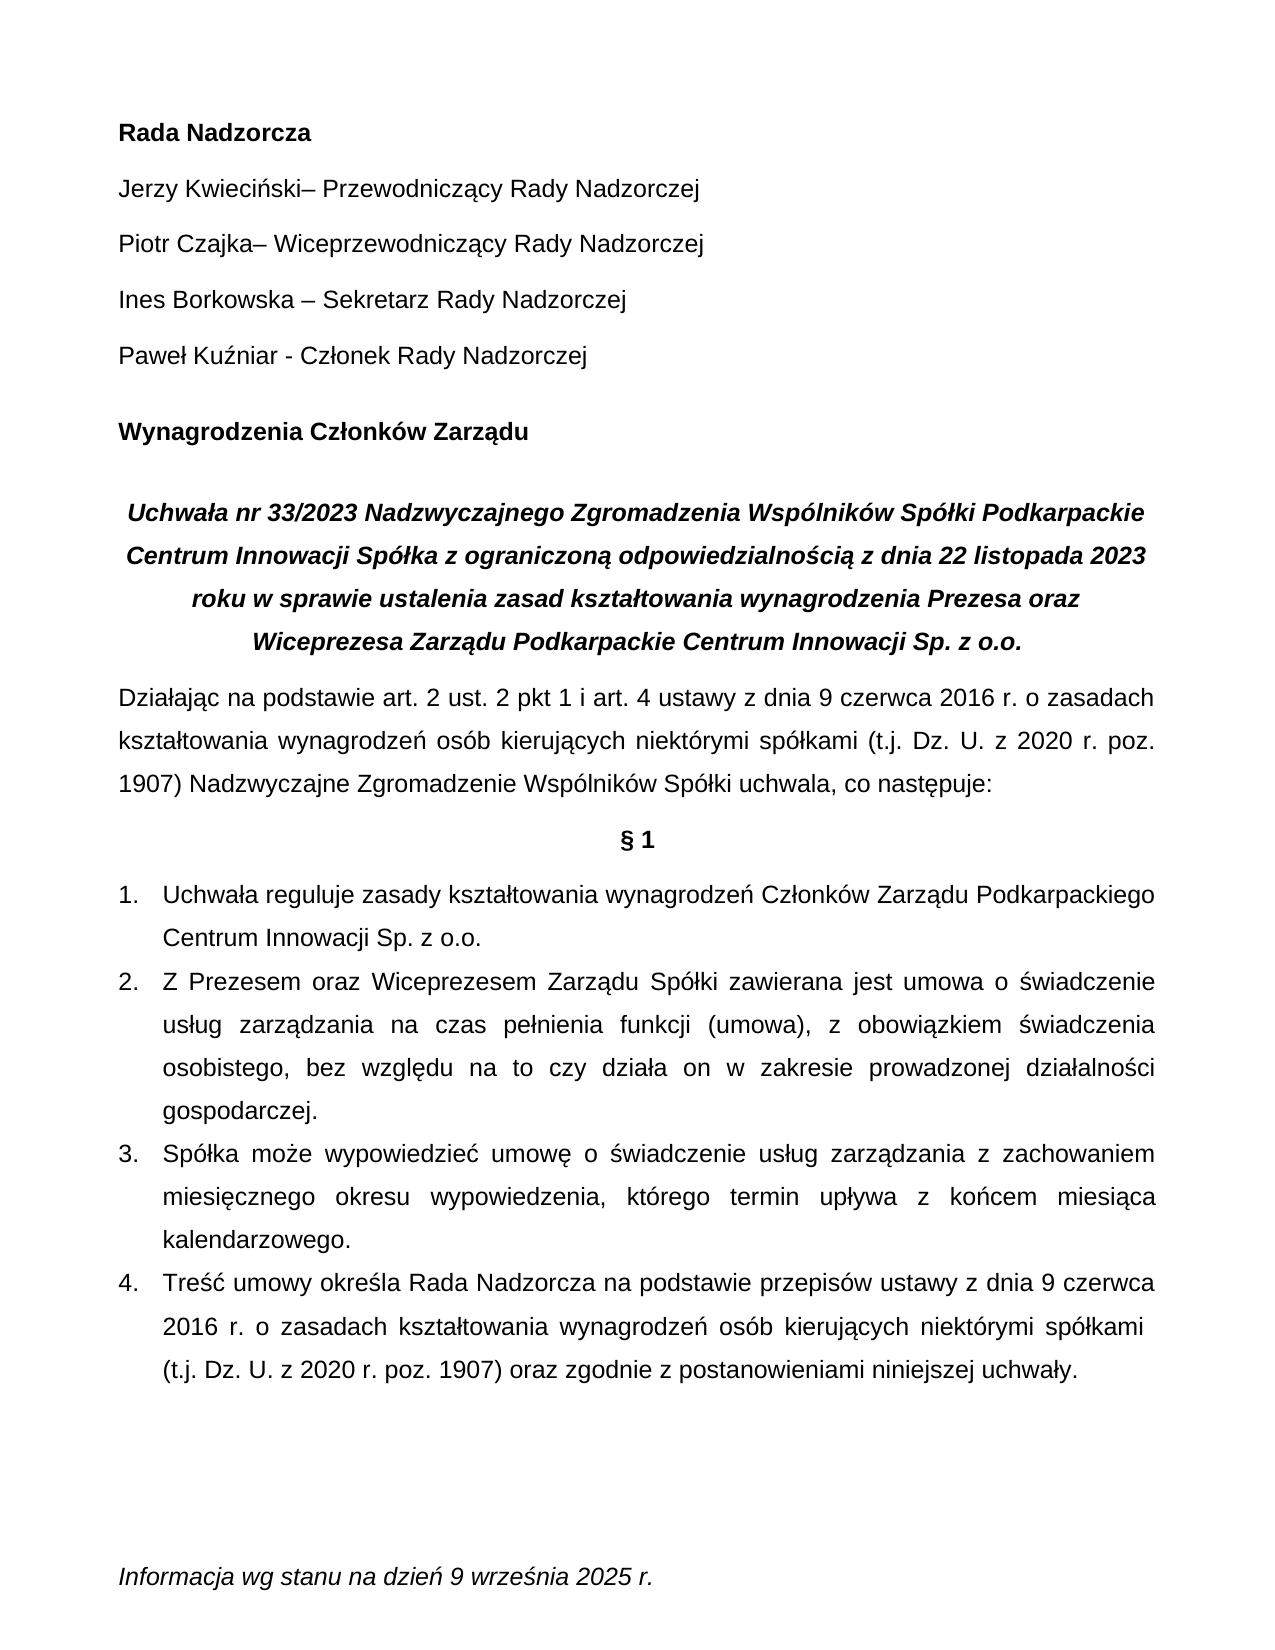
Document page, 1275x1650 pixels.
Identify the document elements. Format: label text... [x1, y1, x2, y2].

subtitle Wynagrodzenia Członków Zarządu [118, 417, 1157, 446]
text Jerzy Kwieciński– Przewodniczący Rady Nadzorczej [118, 174, 1157, 202]
list Spółka może wypowiedzieć umowę o świadczenie usług zarządzania z zachowaniem miesięcznego okresu wypowiedzenia, którego termin upływa z końcem miesiąca kalendarzowego. [118, 1139, 1157, 1254]
subtitle Rada Nadzorcza [118, 118, 1157, 147]
list Treść umowy określa Rada Nadzorcza na podstawie przepisów ustawy z dnia 9 czerwca 2016 r. o zasadach kształtowania wynagrodzeń osób kierujących niektórymi spółkami (t.j. Dz. U. z 2020 r. poz. 1907) oraz zgodnie z postanowieniami niniejszej uchwały. [118, 1268, 1157, 1383]
list Z Prezesem oraz Wiceprezesem Zarządu Spółki zawierana jest umowa o świadczenie usług zarządzania na czas pełnienia funkcji (umowa), z obowiązkiem świadczenia osobistego, bez względu na to czy działa on w zakresie prowadzonej działalności gospodarczej. [118, 966, 1157, 1124]
text Działając na podstawie art. 2 ust. 2 pkt 1 i art. 4 ustawy z dnia 9 czerwca 2016 r. o zasadach kształtowania wynagrodzeń osób kierujących niektórymi spółkami (t.j. Dz. U. z 2020 r. poz. 1907) Nadzwyczajne Zgromadzenie Wspólników Spółki uchwala, co następuje: [118, 683, 1157, 798]
subtitle Uchwała nr 33/2023 Nadzwyczajnego Zgromadzenia Wspólników Spółki Podkarpackie Centrum Innowacji Spółka z ograniczoną odpowiedzialnością z dnia 22 listopada 2023 roku w sprawie ustalenia zasad kształtowania wynagrodzenia Prezesa oraz Wiceprezesa Zarządu Podkarpackie Centrum Innowacji Sp. z o.o. [118, 498, 1157, 656]
list Uchwała reguluje zasady kształtowania wynagrodzeń Członków Zarządu Podkarpackiego Centrum Innowacji Sp. z o.o. [118, 880, 1157, 952]
text Piotr Czajka– Wiceprzewodniczący Rady Nadzorczej [118, 229, 1157, 258]
subtitle § 1 [118, 824, 1157, 853]
text Ines Borkowska – Sekretarz Rady Nadzorczej [118, 285, 1157, 314]
text Paweł Kuźniar - Członek Rady Nadzorczej [118, 341, 1157, 369]
